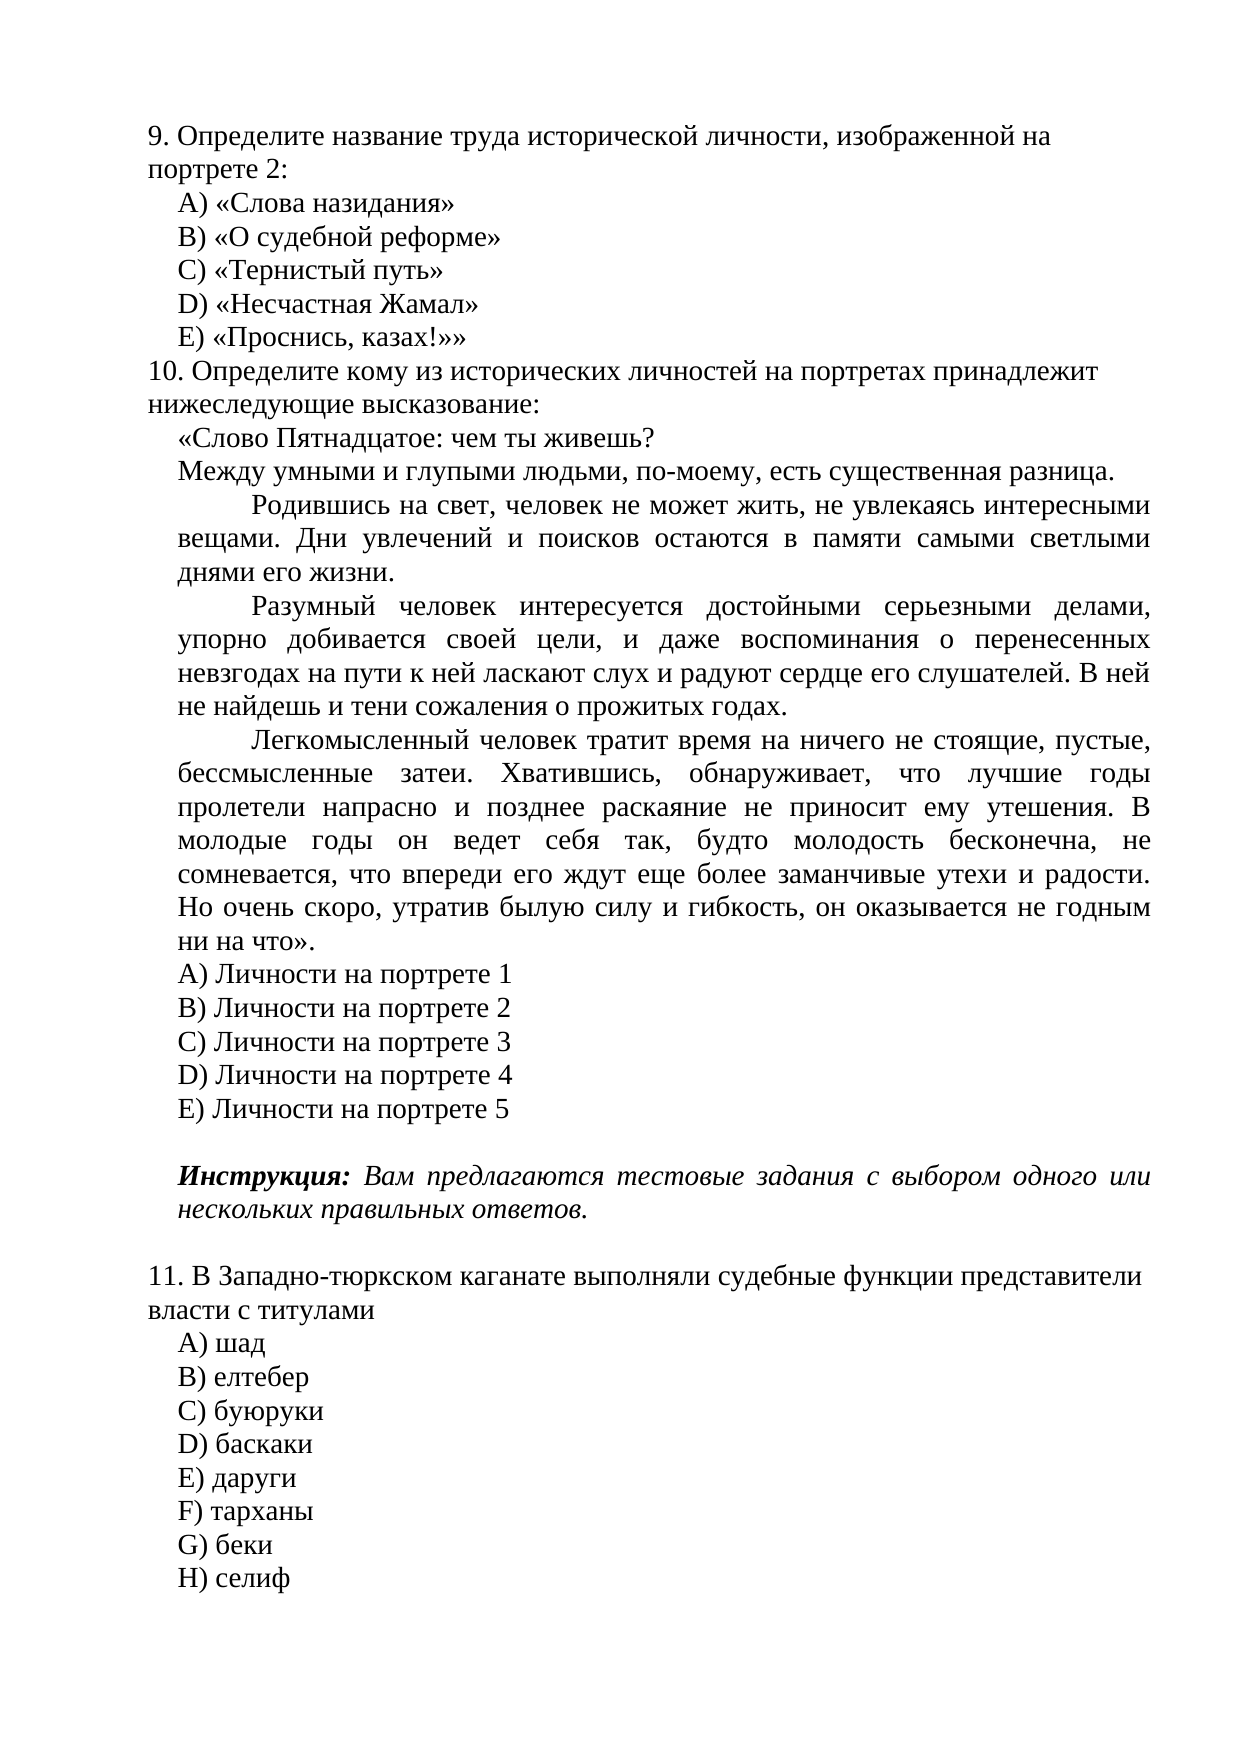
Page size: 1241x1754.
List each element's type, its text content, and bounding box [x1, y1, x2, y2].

text E) даруги [177, 1460, 1152, 1493]
text C) буюруки [177, 1393, 1152, 1426]
text B) елтебер [177, 1359, 1152, 1393]
text 10. Определите кому из исторических личностей на портретах принадлежит [148, 353, 1152, 386]
text F) тарханы [177, 1493, 1152, 1527]
text Инструкция: Вам предлагаются тестовые задания с выбором одного или нескольких правильных ответов. [177, 1158, 1152, 1225]
text Родившись на свет, человек не может жить, не увлекаясь интересными вещами. Дни увлечений и поисков остаются в памяти самыми светлыми днями его жизни. [177, 487, 1152, 588]
text C) «Тернистый путь» [177, 252, 1152, 286]
text нижеследующие высказование: [148, 386, 1152, 420]
text D) баскаки [177, 1426, 1152, 1460]
text C) Личности на портрете 3 [177, 1024, 1152, 1057]
text портрете 2: [148, 152, 1152, 185]
text G) беки [177, 1527, 1152, 1560]
text H) селиф [177, 1560, 1152, 1594]
text A) шад [177, 1326, 1152, 1359]
text A) Личности на портрете 1 [177, 957, 1152, 990]
text D) Личности на портрете 4 [177, 1057, 1152, 1091]
text E) «Проснись, казах!»» [177, 319, 1152, 353]
text «Слово Пятнадцатое: чем ты живешь? [177, 420, 1152, 453]
text Разумный человек интересуется достойными серьезными делами, упорно добивается своей цели, и даже воспоминания о перенесенных невзгодах на пути к ней ласкают слух и радуют сердце его слушателей. В ней не найдешь и тени сожаления о прожитых годах. [177, 588, 1152, 722]
text Между умными и глупыми людьми, по-моему, есть существенная разница. [177, 453, 1152, 487]
text A) «Слова назидания» [177, 185, 1152, 219]
text B) Личности на портрете 2 [177, 990, 1152, 1024]
text 11. В Западно-тюркском каганате выполняли судебные функции представители [148, 1258, 1152, 1292]
text B) «О судебной реформе» [177, 219, 1152, 252]
text D) «Несчастная Жамал» [177, 286, 1152, 319]
text власти с титулами [148, 1292, 1152, 1326]
text Легкомысленный человек тратит время на ничего не стоящие, пустые, бессмысленные затеи. Хватившись, обнаруживает, что лучшие годы пролетели напрасно и позднее раскаяние не приносит ему утешения. В молодые годы он ведет себя так, будто молодость бесконечна, не сомневается, что впереди его ждут еще более заманчивые утехи и радости. Но очень скоро, утратив былую силу и гибкость, он оказывается не годным ни на что». [177, 722, 1152, 957]
text 9. Определите название труда исторической личности, изображенной на [148, 118, 1152, 152]
text E) Личности на портрете 5 [177, 1091, 1152, 1124]
